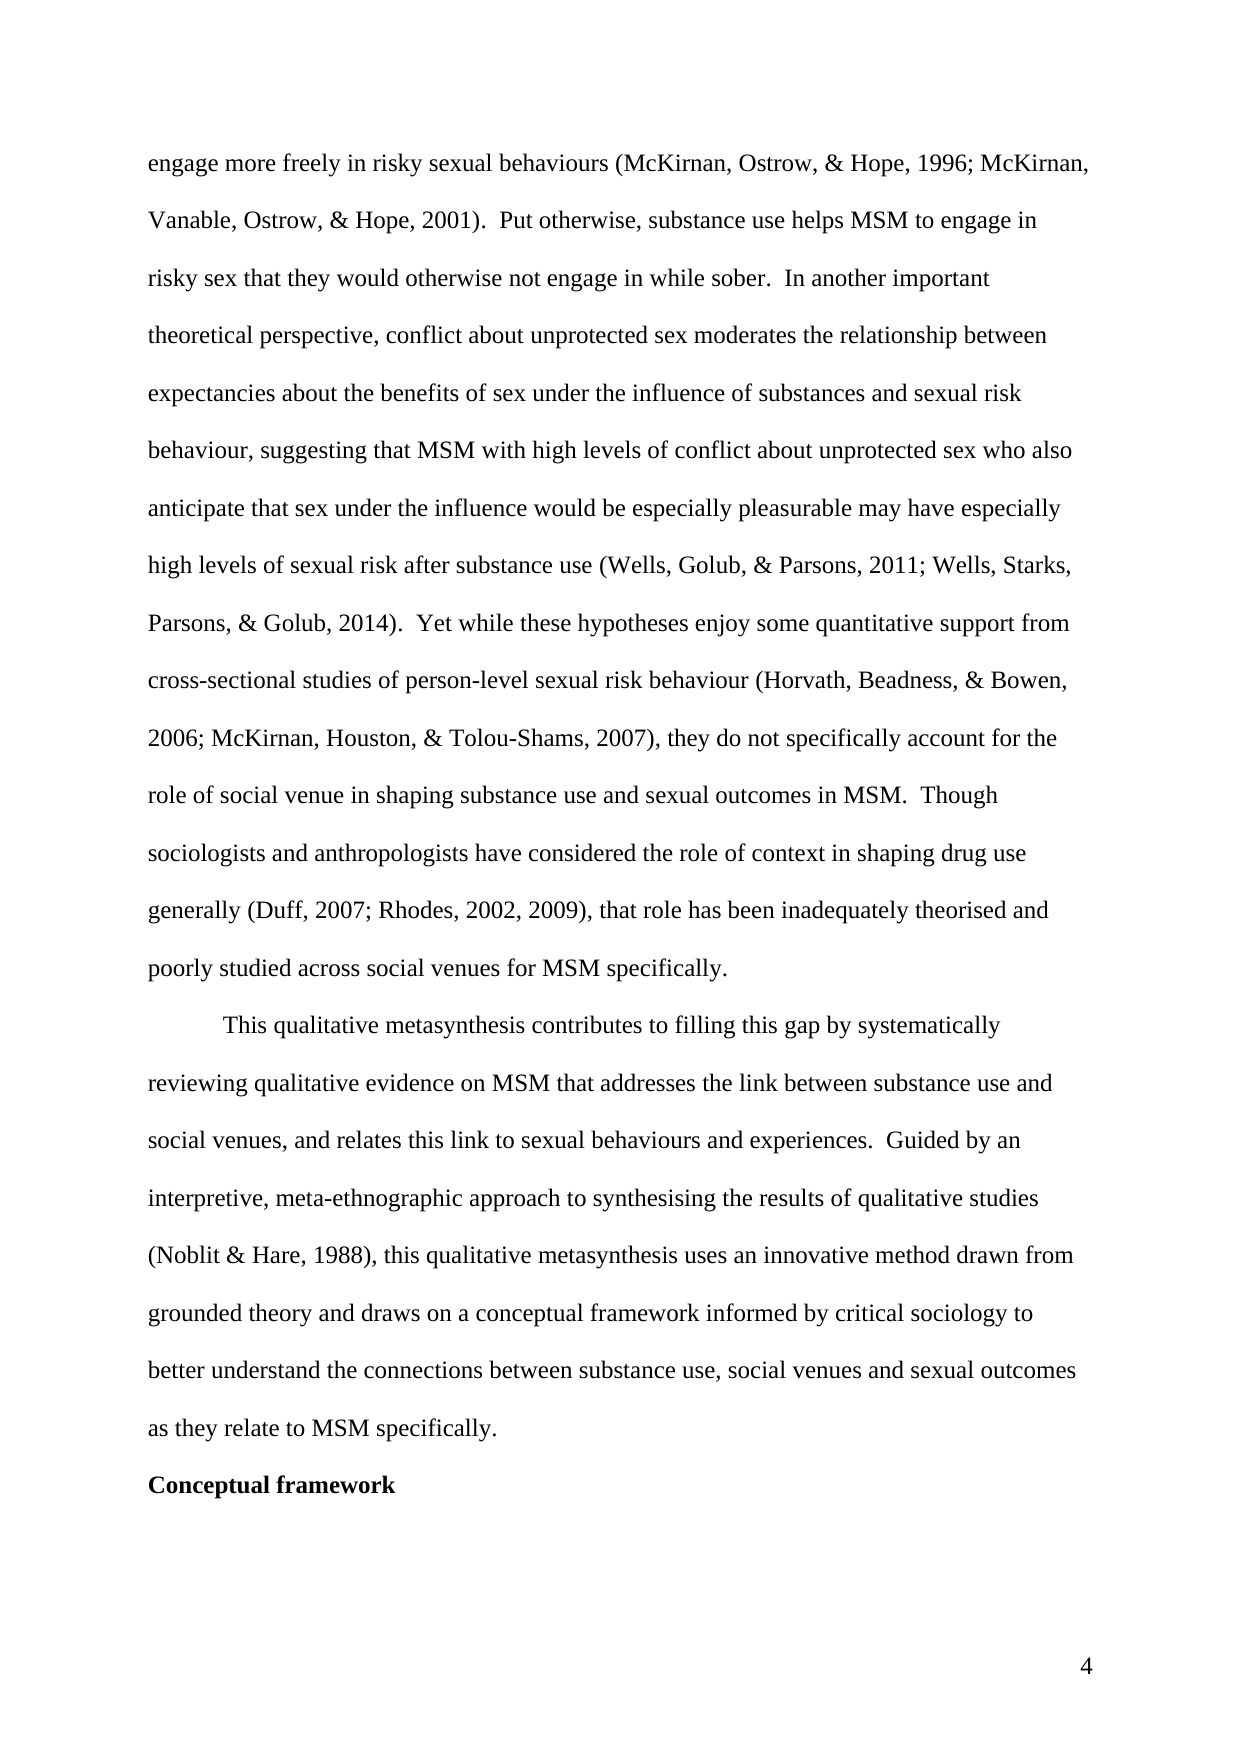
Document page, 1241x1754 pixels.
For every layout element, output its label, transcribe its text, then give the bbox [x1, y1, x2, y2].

text This qualitative metasynthesis contributes to filling this gap by systematically reviewing qualitative evidence on MSM that addresses the link between substance use and social venues, and relates this link to sexual behaviours and experiences. Guided by an interpretive, meta-ethnographic approach to synthesising the results of qualitative studies (Noblit & Hare, 1988), this qualitative metasynthesis uses an innovative method drawn from grounded theory and draws on a conceptual framework informed by critical sociology to better understand the connections between substance use, social venues and sexual outcomes as they relate to MSM specifically. [148, 1010, 1092, 1441]
text Conceptual framework [148, 1470, 1092, 1499]
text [148, 148, 1092, 981]
